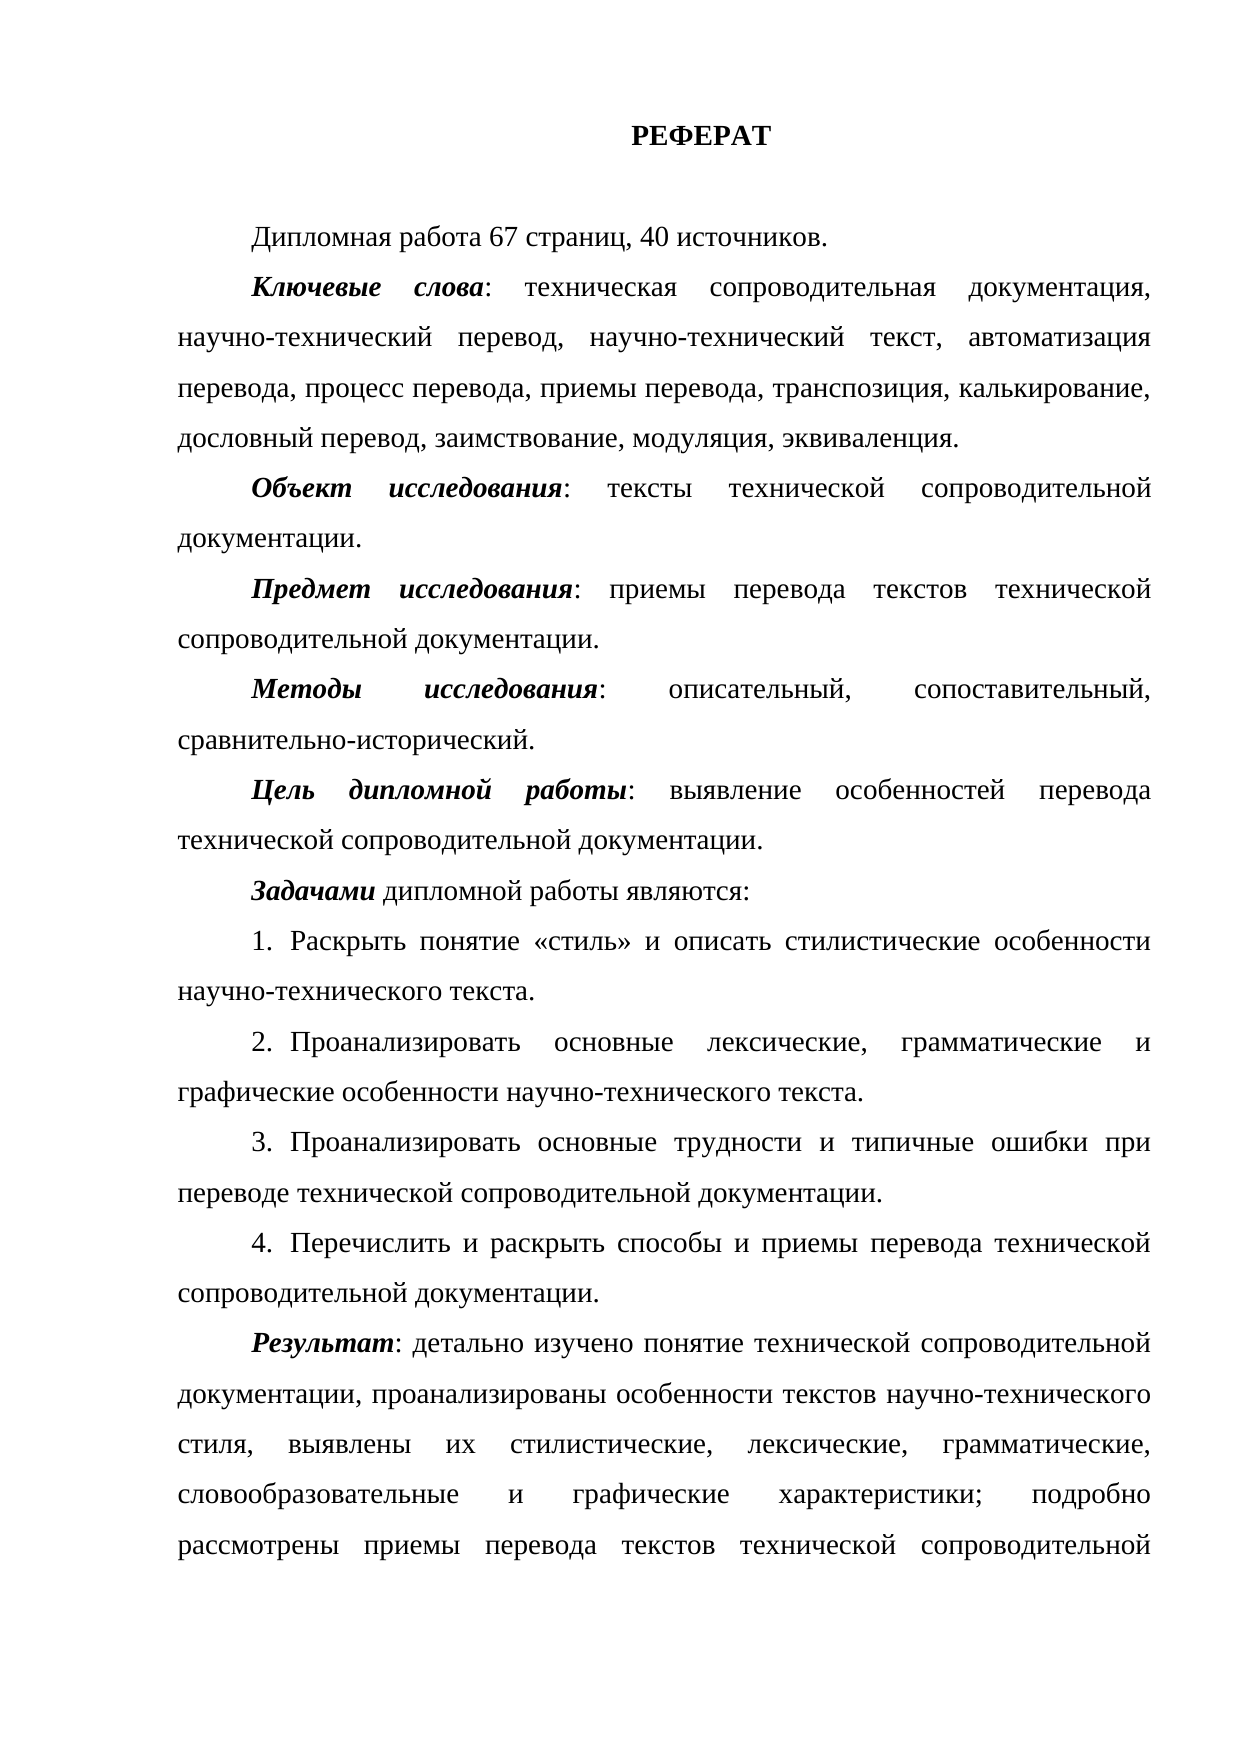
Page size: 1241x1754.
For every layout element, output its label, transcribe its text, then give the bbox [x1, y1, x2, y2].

list Проанализировать основные лексические, грамматические и графические особенности научно-технического текста. [177, 1024, 1152, 1108]
list Перечислить и раскрыть способы и приемы перевода технической сопроводительной документации. [177, 1225, 1152, 1309]
list Проанализировать основные трудности и типичные ошибки при переводе технической сопроводительной документации. [177, 1124, 1152, 1208]
text Предмет исследования: приемы перевода текстов технической сопроводительной документации. [177, 571, 1152, 655]
text Цель дипломной работы: выявление особенностей перевода технической сопроводительной документации. [177, 772, 1152, 856]
text Дипломная работа 67 страниц, 40 источников. [177, 219, 1152, 252]
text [177, 1326, 1152, 1560]
list Раскрыть понятие «стиль» и описать стилистические особенности научно-технического текста. [177, 923, 1152, 1007]
text Методы исследования: описательный, сопоставительный, сравнительно-исторический. [177, 672, 1152, 755]
text Объект исследования: тексты технической сопроводительной документации. [177, 470, 1152, 554]
text РЕФЕРАТ [177, 118, 1152, 152]
text Задачами дипломной работы являются: [177, 873, 1152, 906]
text Ключевые слова: техническая сопроводительная документация, научно-технический перевод, научно-технический текст, автоматизация перевода, процесс перевода, приемы перевода, транспозиция, калькирование, дословный перевод, заимствование, модуляция, эквиваленция. [177, 269, 1152, 453]
